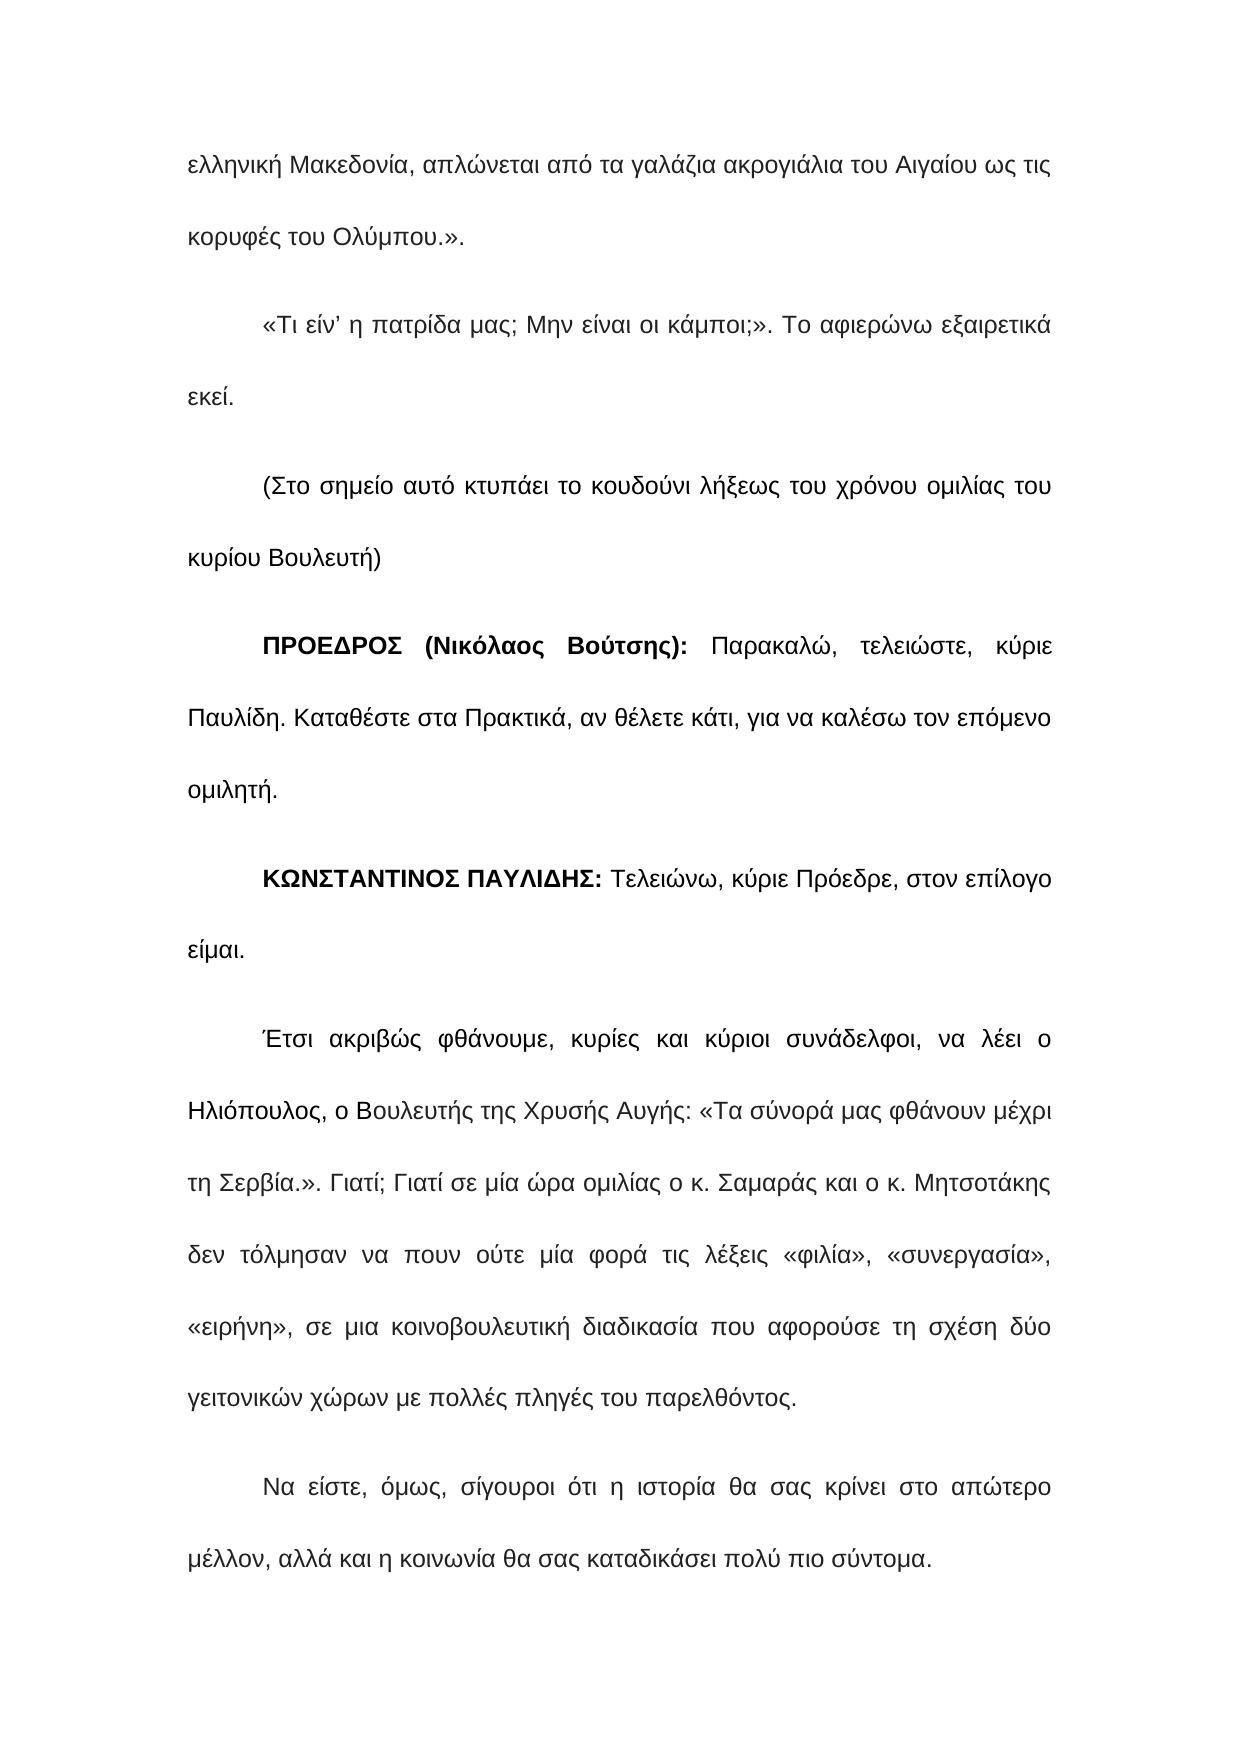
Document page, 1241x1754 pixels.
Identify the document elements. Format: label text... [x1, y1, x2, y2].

text (Στο σημείο αυτό κτυπάει το κουδούνι λήξεως του χρόνου ομιλίας του κυρίου Βουλευτή) [187, 471, 1053, 571]
text ΠΡΟΕΔΡΟΣ (Νικόλαος Βούτσης): Παρακαλώ, τελειώστε, κύριε Παυλίδη. Καταθέστε στα Πρακτικά, αν θέλετε κάτι, για να καλέσω τον επόμενο ομιλητή. [187, 631, 1053, 804]
text Να είστε, όμως, σίγουροι ότι η ιστορία θα σας κρίνει στο απώτερο μέλλον, αλλά και η κοινωνία θα σας καταδικάσει πολύ πιο σύντομα. [187, 1472, 1053, 1572]
text Έτσι ακριβώς φθάνουμε, κυρίες και κύριοι συνάδελφοι, να λέει ο Ηλιόπουλος, ο Βουλευτής της Χρυσής Αυγής: «Τα σύνορά μας φθάνουν μέχρι τη Σερβία.». Γιατί; Γιατί σε μία ώρα ομιλίας ο κ. Σαμαράς και ο κ. Μητσοτάκης δεν τόλμησαν να πουν ούτε μία φορά τις λέξεις «φιλία», «συνεργασία», «ειρήνη», σε μια κοινοβουλευτική διαδικασία που αφορούσε τη σχέση δύο γειτονικών χώρων με πολλές πληγές του παρελθόντος. [187, 1024, 1053, 1412]
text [187, 150, 1053, 251]
text «Τι είν’ η πατρίδα μας; Μην είναι οι κάμποι;». Το αφιερώνω εξαιρετικά εκεί. [187, 310, 1053, 411]
text ΚΩΝΣΤΑΝΤΙΝΟΣ ΠΑΥΛΙΔΗΣ: Τελειώνω, κύριε Πρόεδρε, στον επίλογο είμαι. [187, 863, 1053, 964]
